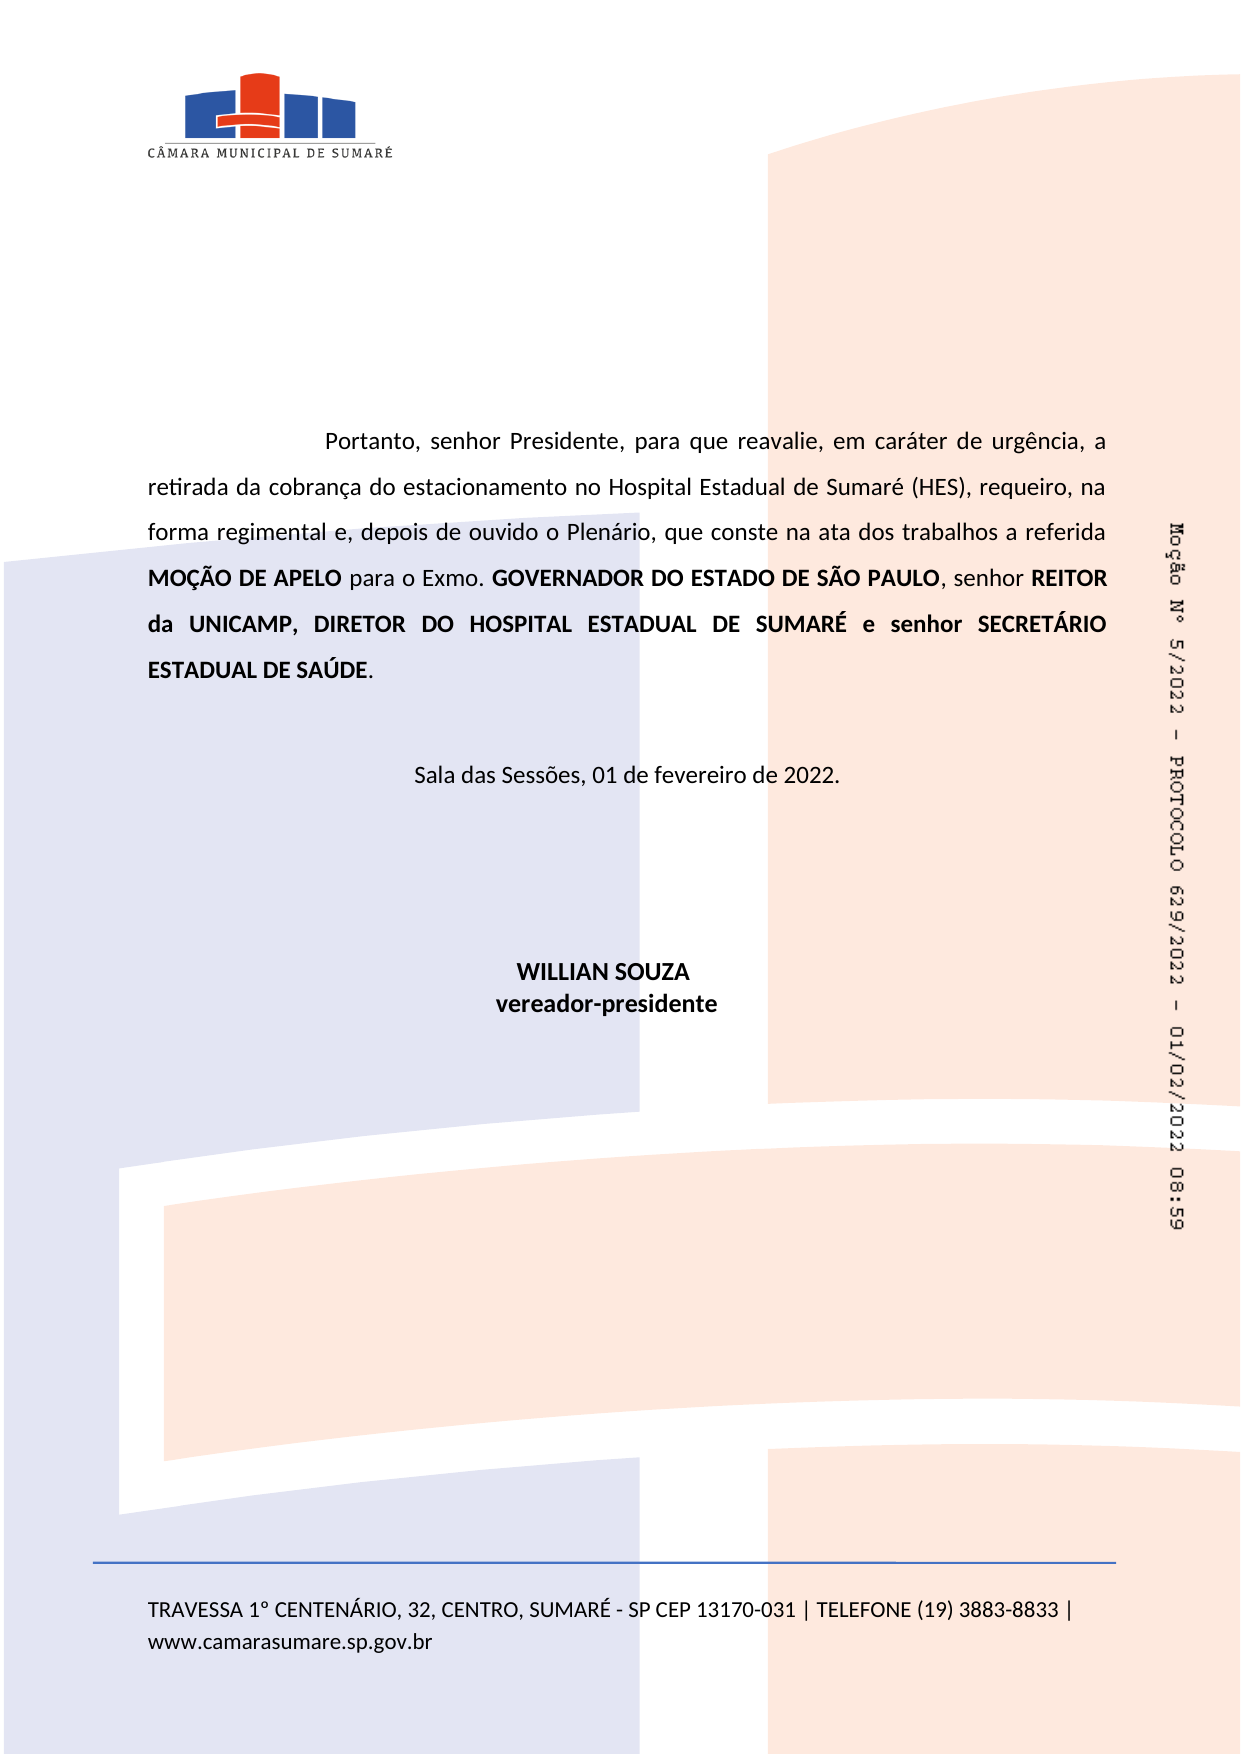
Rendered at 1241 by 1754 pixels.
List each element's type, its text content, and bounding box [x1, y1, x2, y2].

text WILLIAN SOUZA vereador-presidente [443, 955, 1107, 1019]
picture [1142, 520, 1205, 1234]
text Portanto, senhor Presidente, para que reavalie, em caráter de urgência, a retirada da cobrança do estacionamento no Hospital Estadual de Sumaré (HES), requeiro, na forma regimental e, depois de ouvido o Plenário, que conste na ata dos trabalhos a referida MOÇÃO DE APELO para o Exmo. GOVERNADOR DO ESTADO DE SÃO PAULO, senhor REITOR da UNICAMP, DIRETOR DO HOSPITAL ESTADUAL DE SUMARÉ e senhor SECRETÁRIO ESTADUAL DE SAÚDE. [148, 425, 1107, 684]
picture [147, 73, 394, 160]
text Sala das Sessões, 01 de fevereiro de 2022. [148, 759, 1107, 790]
